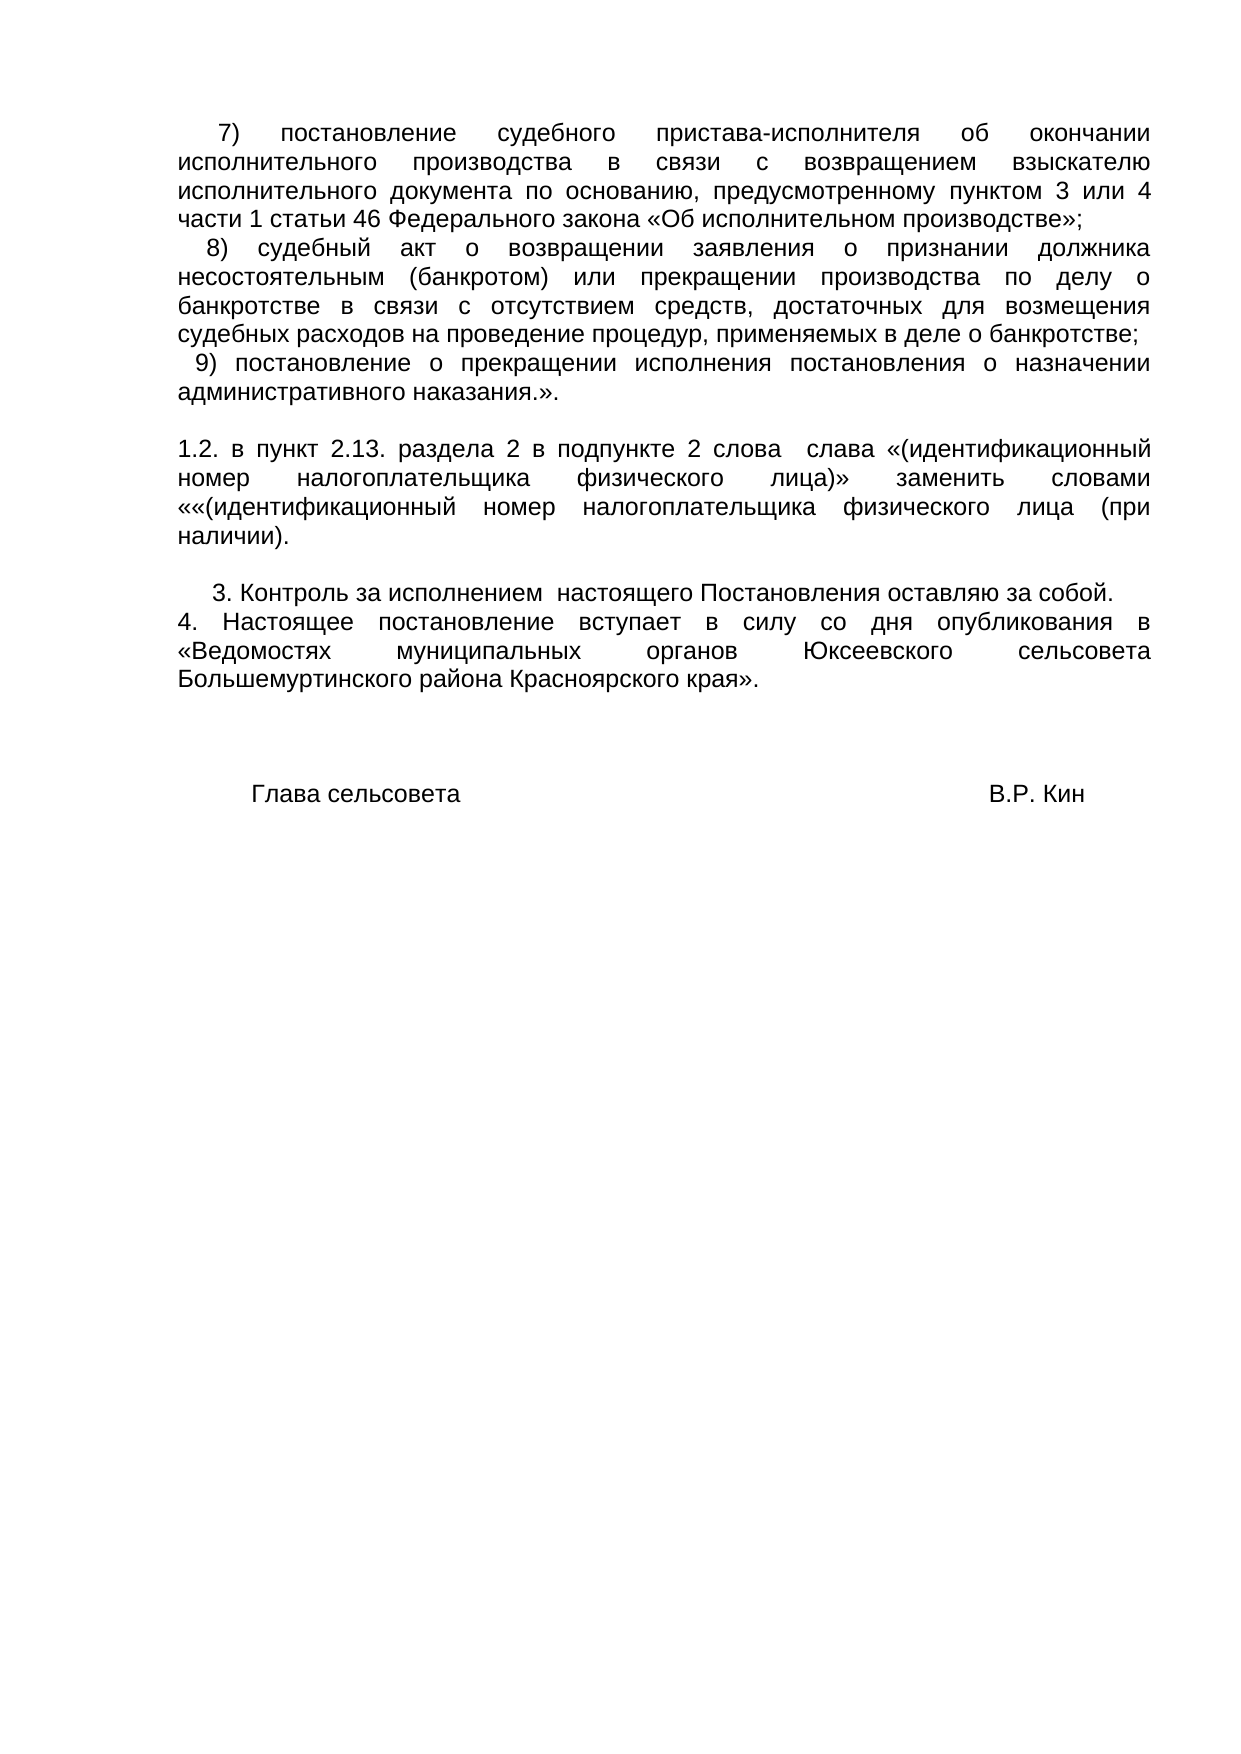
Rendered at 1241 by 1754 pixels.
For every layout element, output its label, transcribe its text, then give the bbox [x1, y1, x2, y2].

text 9) постановление о прекращении исполнения постановления о назначении административного наказания.». [177, 348, 1152, 406]
text 8) судебный акт о возвращении заявления о признании должника несостоятельным (банкротом) или прекращении производства по делу о банкротстве в связи с отсутствием средств, достаточных для возмещения судебных расходов на проведение процедур, применяемых в деле о банкротстве; [177, 233, 1152, 348]
text 1.2. в пункт 2.13. раздела 2 в подпункте 2 слова слава «(идентификационный номер налогоплательщика физического лица)» заменить словами ««(идентификационный номер налогоплательщика физического лица (при наличии). [177, 434, 1152, 549]
text Глава сельсовета В.Р. Кин [177, 779, 1152, 808]
text 7) постановление судебного пристава-исполнителя об окончании исполнительного производства в связи с возвращением взыскателю исполнительного документа по основанию, предусмотренному пунктом 3 или 4 части 1 статьи 46 Федерального закона «Об исполнительном производстве»; [177, 118, 1152, 233]
text 3. Контроль за исполнением настоящего Постановления оставляю за собой. [177, 578, 1152, 607]
text 4. Настоящее постановление вступает в силу со дня опубликования в «Ведомостях муниципальных органов Юксеевского сельсовета Большемуртинского района Красноярского края». [177, 607, 1152, 693]
